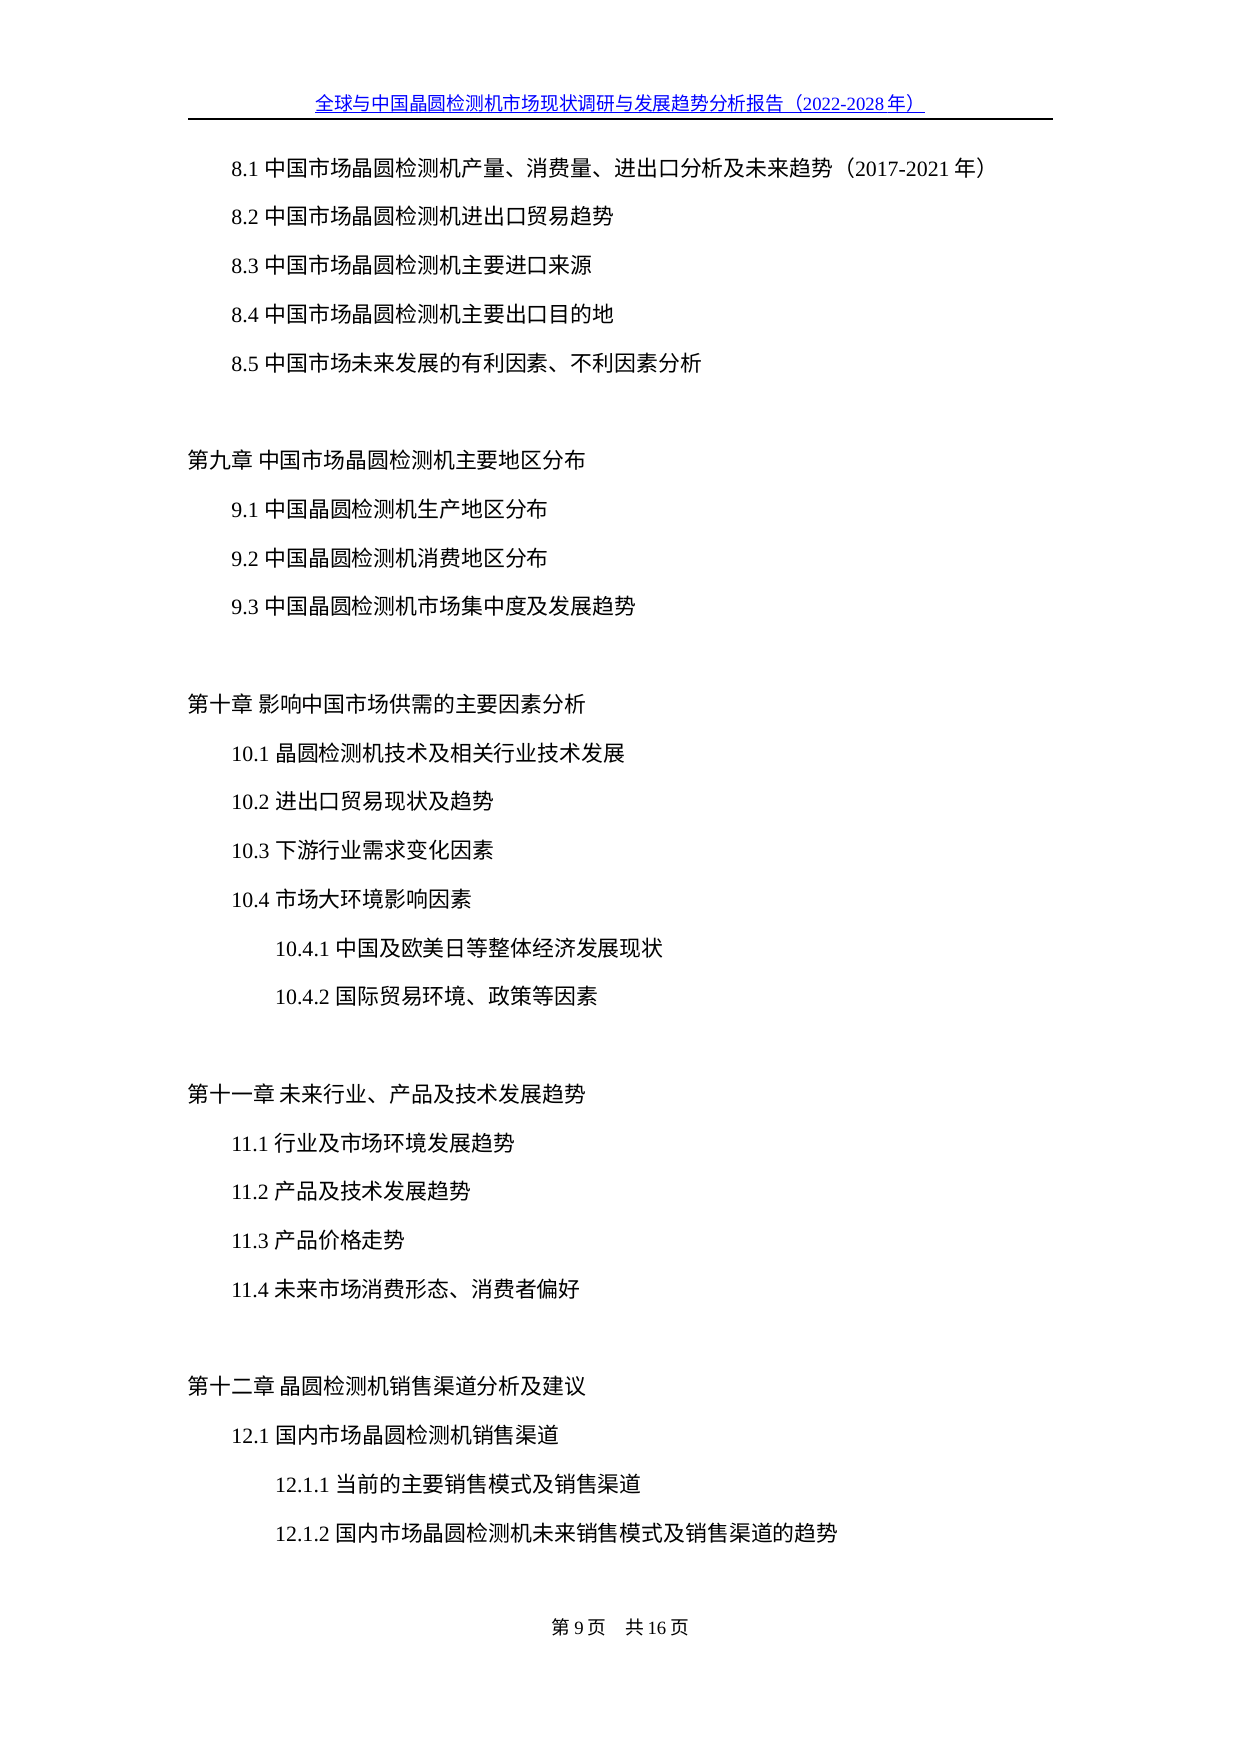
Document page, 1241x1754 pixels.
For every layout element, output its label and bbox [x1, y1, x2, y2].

text [187, 150, 1053, 1548]
